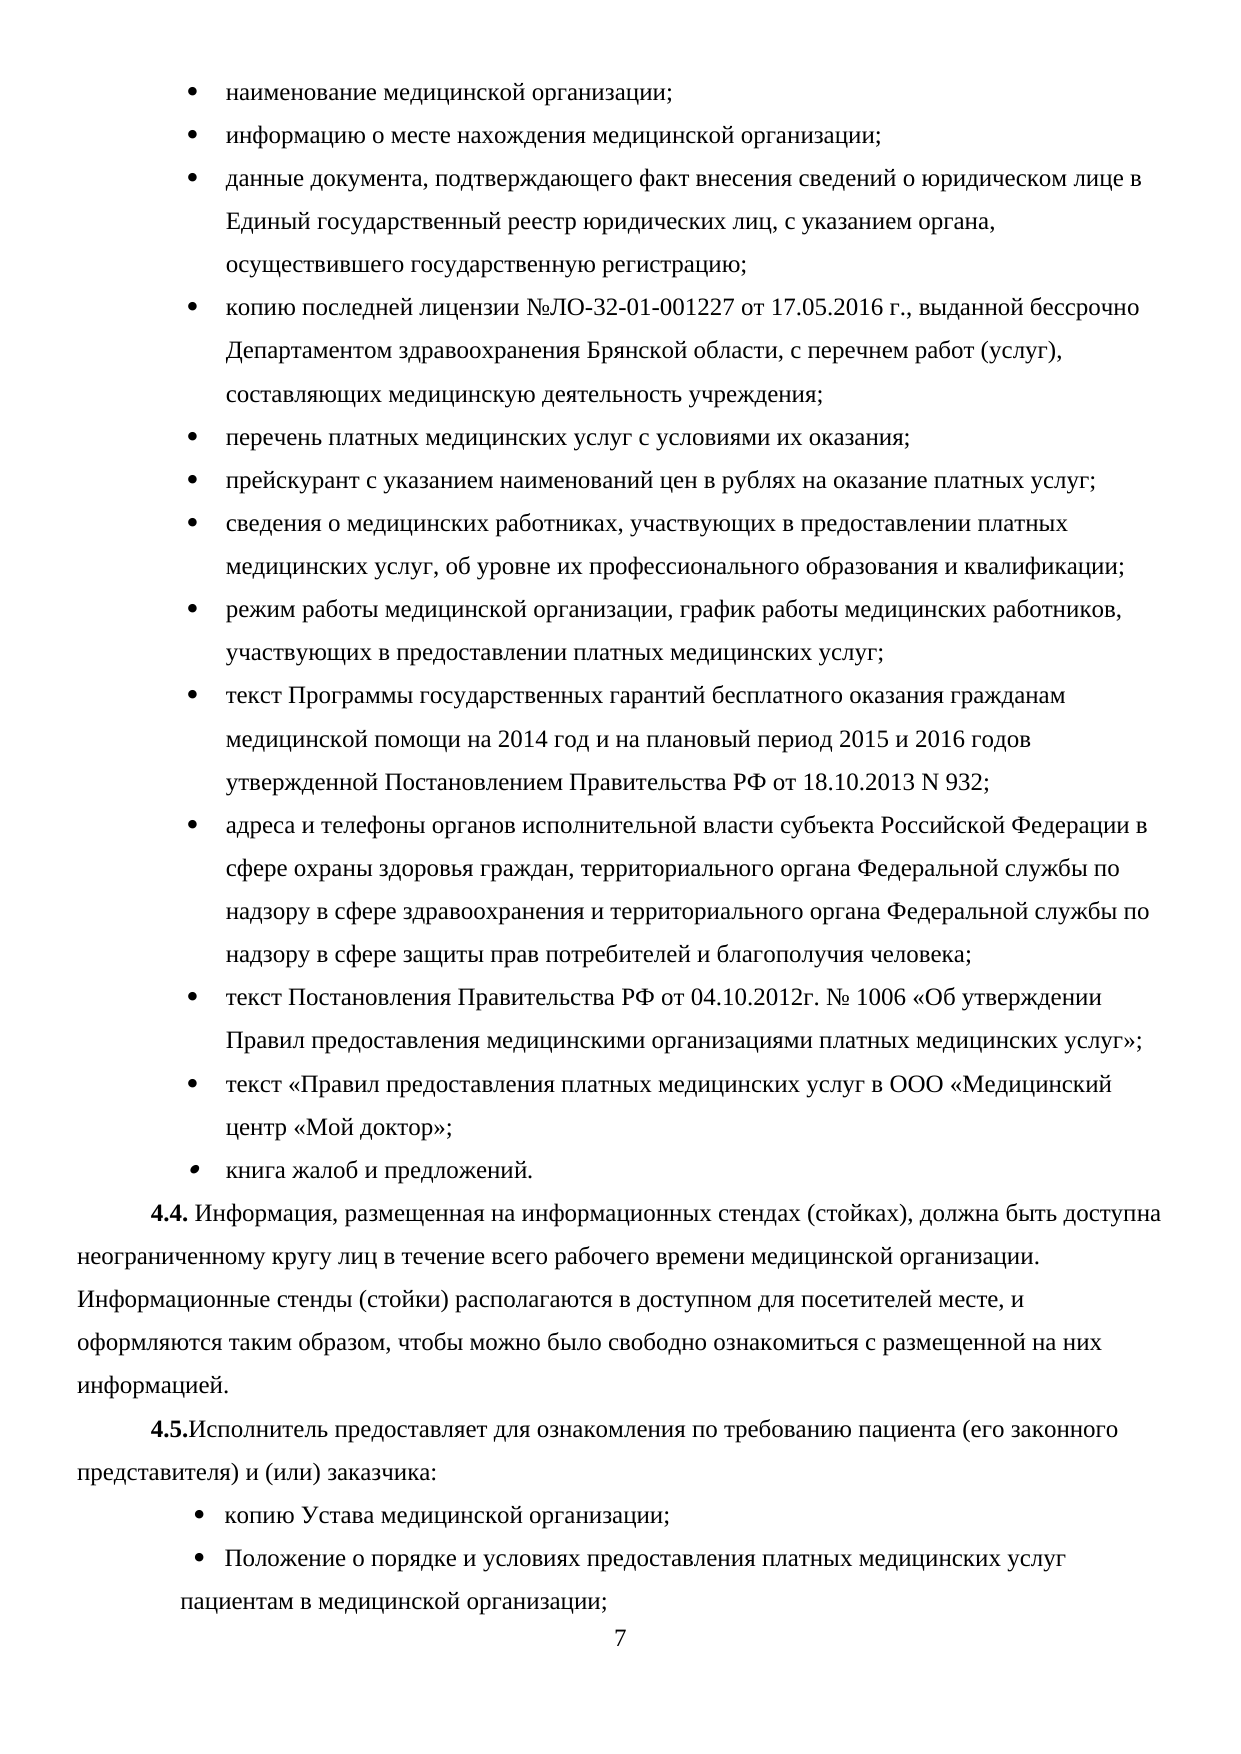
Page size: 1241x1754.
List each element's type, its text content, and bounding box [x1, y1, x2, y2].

list адреса и телефоны органов исполнительной власти субъекта Российской Федерации в сфере охраны здоровья граждан, территориального органа Федеральной службы по надзору в сфере здравоохранения и территориального органа Федеральной службы по надзору в сфере защиты прав потребителей и благополучия человека; [188, 810, 1163, 968]
list информацию о месте нахождения медицинской организации; [188, 120, 1163, 149]
list текст Постановления Правительства РФ от 04.10.2012г. № 1006 «Об утверждении Правил предоставления медицинскими организациями платных медицинских услуг»; [188, 982, 1163, 1054]
list перечень платных медицинских услуг с условиями их оказания; [188, 422, 1163, 451]
list сведения о медицинских работниках, участвующих в предоставлении платных медицинских услуг, об уровне их профессионального образования и квалификации; [188, 508, 1163, 580]
list копию последней лицензии №ЛО-32-01-001227 от 17.05.2016 г., выданной бессрочно Департаментом здравоохранения Брянской области, с перечнем работ (услуг), составляющих медицинскую деятельность учреждения; [188, 292, 1163, 407]
list книга жалоб и предложений. [188, 1155, 1163, 1184]
list Положение о порядке и условиях предоставления платных медицинских услуг пациентам в медицинской организации; [180, 1543, 1163, 1615]
list данные документа, подтверждающего факт внесения сведений о юридическом лице в Единый государственный реестр юридических лиц, с указанием органа, осуществившего государственную регистрацию; [188, 163, 1163, 278]
list режим работы медицинской организации, график работы медицинских работников, участвующих в предоставлении платных медицинских услуг; [188, 594, 1163, 666]
list текст Программы государственных гарантий бесплатного оказания гражданам медицинской помощи на 2014 год и на плановый период 2015 и 2016 годов утвержденной Постановлением Правительства РФ от 18.10.2013 N 932; [188, 681, 1163, 796]
text 4.4. Информация, размещенная на информационных стендах (стойках), должна быть доступна неограниченному кругу лиц в течение всего рабочего времени медицинской организации. Информационные стенды (стойки) располагаются в доступном для посетителей месте, и оформляются таким образом, чтобы можно было свободно ознакомиться с размещенной на них информацией. [77, 1198, 1163, 1399]
list наименование медицинской организации; [188, 77, 1163, 106]
list текст «Правил предоставления платных медицинских услуг в ООО «Медицинский центр «Мой доктор»; [188, 1069, 1163, 1141]
list прейскурант с указанием наименований цен в рублях на оказание платных услуг; [188, 465, 1163, 494]
text 4.5.Исполнитель предоставляет для ознакомления по требованию пациента (его законного представителя) и (или) заказчика: [77, 1414, 1163, 1486]
list копию Устава медицинской организации; [180, 1500, 1163, 1529]
